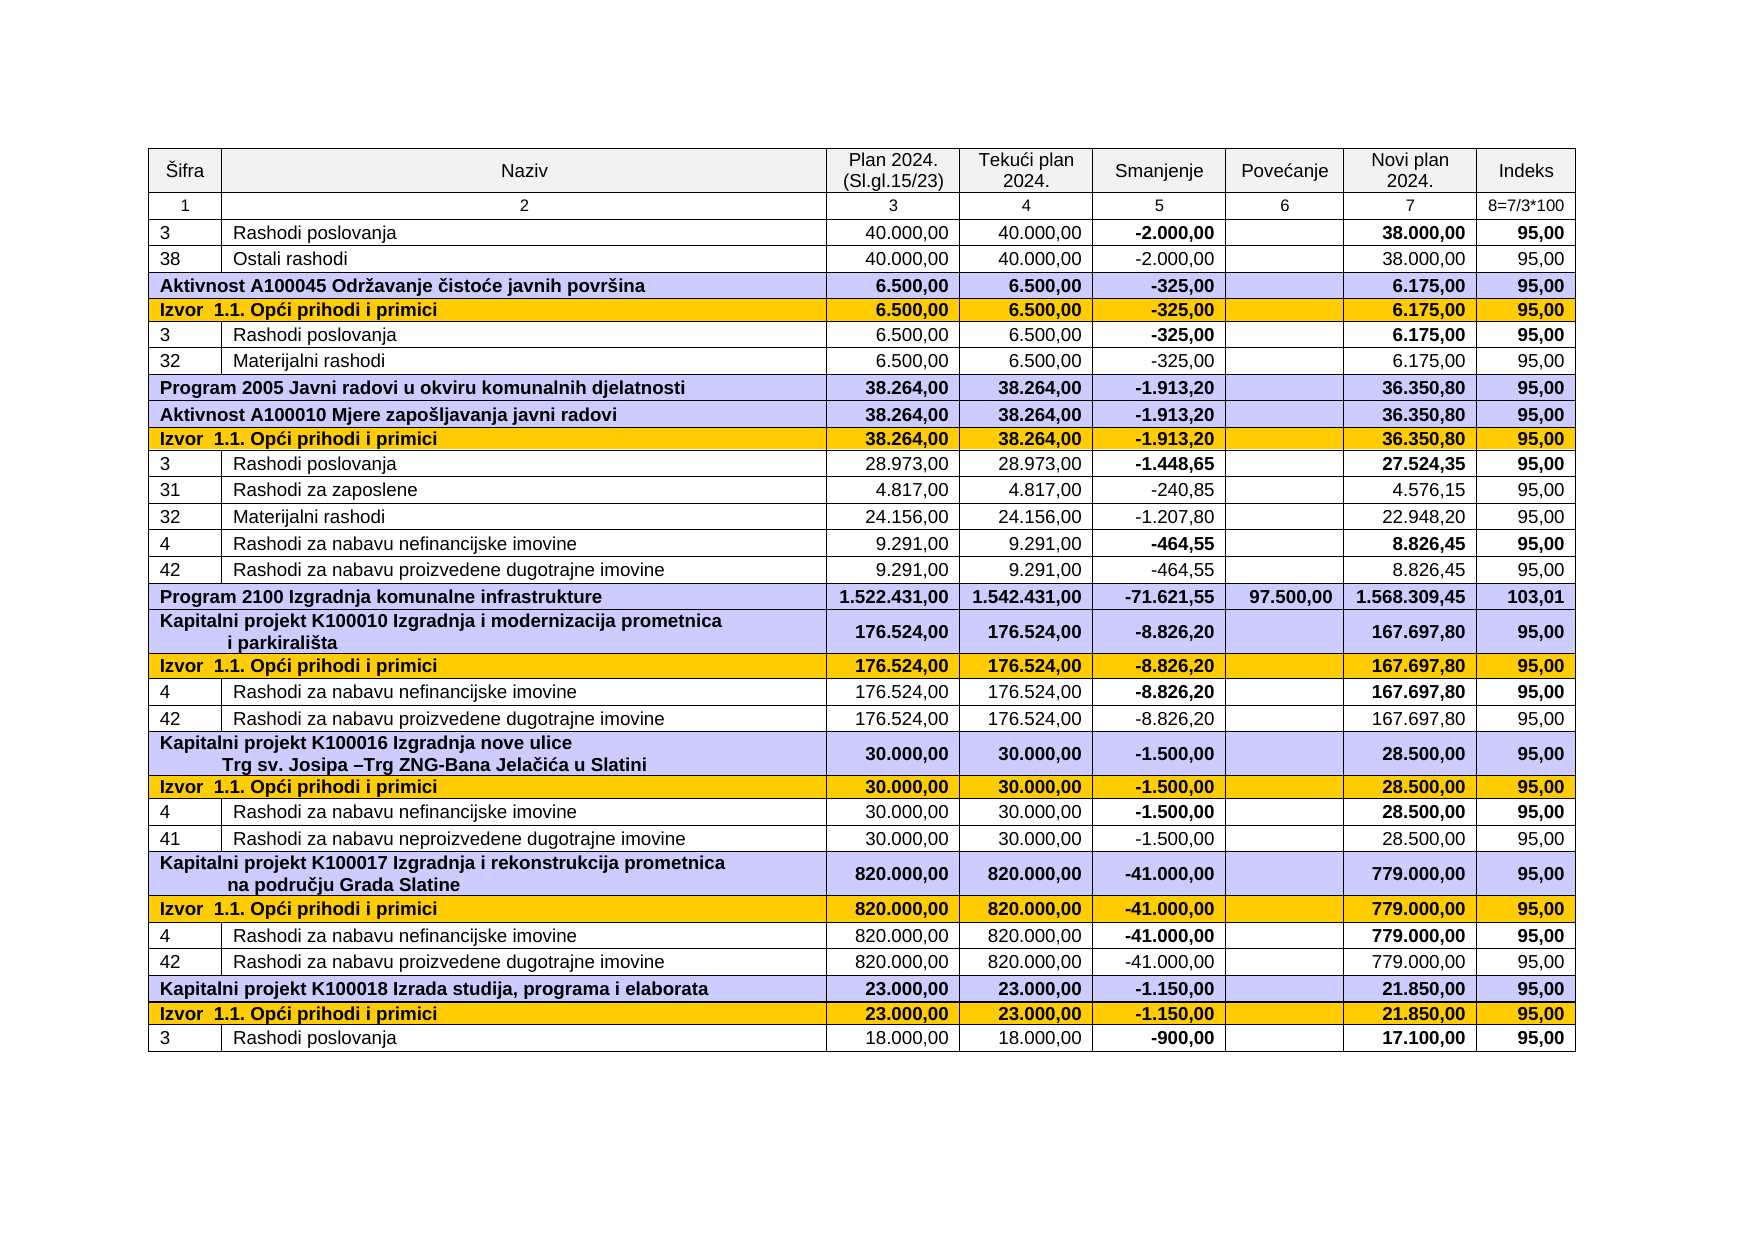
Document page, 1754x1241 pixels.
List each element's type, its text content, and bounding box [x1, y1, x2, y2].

table_cell 8=7/3*100 [1477, 193, 1575, 218]
table_cell 38 [149, 246, 221, 272]
table_cell 28.500,00 [1344, 776, 1476, 798]
table_cell [1226, 451, 1343, 476]
table_cell -8.826,20 [1093, 654, 1225, 678]
table_cell [1226, 322, 1343, 347]
table_cell 95,00 [1477, 896, 1575, 922]
table_cell 30.000,00 [960, 799, 1092, 824]
table_cell [1226, 299, 1343, 321]
table_cell 95,00 [1477, 557, 1575, 582]
table_cell [1226, 949, 1343, 975]
table_cell 30.000,00 [827, 826, 959, 851]
table_cell Rashodi za nabavu proizvedene dugotrajne imovine [222, 706, 826, 731]
table_cell 95,00 [1477, 530, 1575, 556]
table_cell [1226, 654, 1343, 678]
table_cell 97.500,00 [1226, 584, 1343, 609]
table_cell [1226, 530, 1343, 556]
table_cell -41.000,00 [1093, 949, 1225, 975]
table_cell 24.156,00 [960, 504, 1092, 529]
table_cell -41.000,00 [1093, 852, 1225, 895]
table_cell 3 [149, 1025, 221, 1051]
table_cell 6.500,00 [960, 322, 1092, 347]
table_cell 176.524,00 [960, 610, 1092, 653]
table_cell 30.000,00 [960, 732, 1092, 775]
table_cell Kapitalni projekt K100017 Izgradnja i rekonstrukcija prometnica na području Grada Slatine [149, 852, 826, 895]
table_cell -8.826,20 [1093, 679, 1225, 704]
table_cell -1.150,00 [1093, 976, 1225, 1001]
table_cell 42 [149, 949, 221, 975]
table_cell Izvor 1.1. Opći prihodi i primici [149, 654, 826, 678]
table_cell 820.000,00 [827, 896, 959, 922]
table_cell [1226, 273, 1343, 298]
table_cell 167.697,80 [1344, 654, 1476, 678]
table_cell -1.207,80 [1093, 504, 1225, 529]
table_cell 95,00 [1477, 826, 1575, 851]
table_cell 95,00 [1477, 654, 1575, 678]
table_cell 36.350,80 [1344, 401, 1476, 427]
table_cell 95,00 [1477, 1003, 1575, 1024]
table_cell 38.264,00 [827, 401, 959, 427]
table_cell 95,00 [1477, 220, 1575, 245]
table_cell 28.973,00 [827, 451, 959, 476]
table_cell -1.448,65 [1093, 451, 1225, 476]
table_cell Aktivnost A100045 Održavanje čistoće javnih površina [149, 273, 826, 298]
table_cell [1226, 826, 1343, 851]
table_cell 95,00 [1477, 428, 1575, 449]
table_cell 95,00 [1477, 976, 1575, 1001]
table_cell 95,00 [1477, 610, 1575, 653]
table_cell 820.000,00 [960, 896, 1092, 922]
table_cell -41.000,00 [1093, 896, 1225, 922]
table_cell 30.000,00 [827, 799, 959, 824]
table_cell 3 [149, 451, 221, 476]
table_cell 18.000,00 [827, 1025, 959, 1051]
table_cell 95,00 [1477, 348, 1575, 374]
table_cell 30.000,00 [960, 826, 1092, 851]
table_cell [1226, 504, 1343, 529]
table_cell 32 [149, 504, 221, 529]
table_cell 40.000,00 [960, 220, 1092, 245]
table_cell Naziv [222, 149, 826, 192]
table_cell 176.524,00 [960, 706, 1092, 731]
table_cell 167.697,80 [1344, 706, 1476, 731]
table_cell Rashodi za nabavu neproizvedene dugotrajne imovine [222, 826, 826, 851]
table_cell 21.850,00 [1344, 1003, 1476, 1024]
table_cell [1226, 852, 1343, 895]
table_cell 779.000,00 [1344, 949, 1476, 975]
table_cell -8.826,20 [1093, 610, 1225, 653]
table_cell 95,00 [1477, 799, 1575, 824]
table_cell Rashodi za nabavu proizvedene dugotrajne imovine [222, 949, 826, 975]
table_cell 6.500,00 [960, 299, 1092, 321]
table_cell 38.264,00 [827, 375, 959, 400]
table_cell 18.000,00 [960, 1025, 1092, 1051]
table_cell 23.000,00 [827, 976, 959, 1001]
table_cell 779.000,00 [1344, 852, 1476, 895]
table_cell 32 [149, 348, 221, 374]
table_cell 9.291,00 [827, 530, 959, 556]
table_cell [1226, 375, 1343, 400]
table_cell Rashodi za zaposlene [222, 477, 826, 503]
table_cell 95,00 [1477, 949, 1575, 975]
table_cell -1.500,00 [1093, 799, 1225, 824]
table_cell 3 [827, 193, 959, 218]
table_cell 1.568.309,45 [1344, 584, 1476, 609]
table_cell 820.000,00 [827, 923, 959, 948]
table_cell Plan 2024. (Sl.gl.15/23) [827, 149, 959, 192]
table_cell 8.826,45 [1344, 557, 1476, 582]
table_cell Novi plan 2024. [1344, 149, 1476, 192]
table_cell 4 [149, 530, 221, 556]
table_cell Indeks [1477, 149, 1575, 192]
table_cell 28.500,00 [1344, 799, 1476, 824]
table_cell 8.826,45 [1344, 530, 1476, 556]
table_cell 779.000,00 [1344, 923, 1476, 948]
table_cell Rashodi poslovanja [222, 1025, 826, 1051]
table_cell Materijalni rashodi [222, 504, 826, 529]
table_cell Kapitalni projekt K100018 Izrada studija, programa i elaborata [149, 976, 826, 1001]
table_cell Izvor 1.1. Opći prihodi i primici [149, 776, 826, 798]
table_cell Rashodi poslovanja [222, 451, 826, 476]
table_cell 95,00 [1477, 504, 1575, 529]
table_cell 9.291,00 [827, 557, 959, 582]
table_cell -8.826,20 [1093, 706, 1225, 731]
table_cell Šifra [149, 149, 221, 192]
table_cell -325,00 [1093, 322, 1225, 347]
table_cell 176.524,00 [827, 706, 959, 731]
table_cell [1226, 732, 1343, 775]
table_cell 4 [149, 799, 221, 824]
table_cell 30.000,00 [827, 776, 959, 798]
table_cell 6.500,00 [827, 299, 959, 321]
table_cell 31 [149, 477, 221, 503]
table_cell Izvor 1.1. Opći prihodi i primici [149, 299, 826, 321]
table_cell 1 [149, 193, 221, 218]
table_cell [1226, 976, 1343, 1001]
table_cell 4.576,15 [1344, 477, 1476, 503]
table_cell Rashodi za nabavu nefinancijske imovine [222, 530, 826, 556]
table_cell [1226, 923, 1343, 948]
table_cell 23.000,00 [960, 1003, 1092, 1024]
table_cell Program 2005 Javni radovi u okviru komunalnih djelatnosti [149, 375, 826, 400]
table_cell 95,00 [1477, 299, 1575, 321]
table_cell 176.524,00 [960, 654, 1092, 678]
table_cell 95,00 [1477, 375, 1575, 400]
table_cell 38.264,00 [960, 428, 1092, 449]
table_cell 6.500,00 [827, 322, 959, 347]
table_cell 6.500,00 [960, 348, 1092, 374]
table_cell 4 [149, 923, 221, 948]
table_cell 176.524,00 [827, 679, 959, 704]
table_cell 7 [1344, 193, 1476, 218]
table_cell [1226, 610, 1343, 653]
table_cell 38.264,00 [960, 375, 1092, 400]
table_cell -325,00 [1093, 348, 1225, 374]
table_cell 103,01 [1477, 584, 1575, 609]
table_cell 167.697,80 [1344, 679, 1476, 704]
table_cell 95,00 [1477, 732, 1575, 775]
table_cell 2 [222, 193, 826, 218]
table_cell Kapitalni projekt K100016 Izgradnja nove ulice Trg sv. Josipa –Trg ZNG-Bana Jelačića u Slatini [149, 732, 826, 775]
table_cell 4.817,00 [827, 477, 959, 503]
table_cell [1226, 776, 1343, 798]
table_cell 6.175,00 [1344, 299, 1476, 321]
table_cell 176.524,00 [960, 679, 1092, 704]
table_cell 176.524,00 [827, 610, 959, 653]
table_cell 36.350,80 [1344, 428, 1476, 449]
table_cell 41 [149, 826, 221, 851]
table_cell 95,00 [1477, 477, 1575, 503]
table_cell [1226, 706, 1343, 731]
table_cell 95,00 [1477, 322, 1575, 347]
table_cell 6.500,00 [960, 273, 1092, 298]
table_cell 22.948,20 [1344, 504, 1476, 529]
table_cell 95,00 [1477, 1025, 1575, 1051]
table_cell [1226, 679, 1343, 704]
table_cell 40.000,00 [960, 246, 1092, 272]
table_cell 28.973,00 [960, 451, 1092, 476]
table_cell -1.150,00 [1093, 1003, 1225, 1024]
table_cell [1226, 477, 1343, 503]
table_cell 820.000,00 [960, 923, 1092, 948]
table_cell 6.175,00 [1344, 273, 1476, 298]
table_cell 30.000,00 [960, 776, 1092, 798]
table_cell 30.000,00 [827, 732, 959, 775]
table_cell 95,00 [1477, 273, 1575, 298]
table_cell -41.000,00 [1093, 923, 1225, 948]
table_cell Aktivnost A100010 Mjere zapošljavanja javni radovi [149, 401, 826, 427]
table_cell 21.850,00 [1344, 976, 1476, 1001]
table_cell 28.500,00 [1344, 826, 1476, 851]
table_cell -325,00 [1093, 273, 1225, 298]
table_cell 4 [149, 679, 221, 704]
table_cell -1.500,00 [1093, 732, 1225, 775]
table_cell 6.500,00 [827, 273, 959, 298]
table_cell 95,00 [1477, 706, 1575, 731]
table_cell [1226, 1003, 1343, 1024]
table_cell [1226, 799, 1343, 824]
table_cell 6.175,00 [1344, 322, 1476, 347]
table_cell -71.621,55 [1093, 584, 1225, 609]
table_cell -464,55 [1093, 530, 1225, 556]
table_cell 95,00 [1477, 246, 1575, 272]
table_cell [1226, 246, 1343, 272]
table_cell 40.000,00 [827, 246, 959, 272]
table_cell Povećanje [1226, 149, 1343, 192]
table_cell 38.264,00 [827, 428, 959, 449]
table_cell 38.000,00 [1344, 246, 1476, 272]
table_cell Rashodi za nabavu nefinancijske imovine [222, 923, 826, 948]
table_cell Izvor 1.1. Opći prihodi i primici [149, 896, 826, 922]
table_cell 28.500,00 [1344, 732, 1476, 775]
table_cell [1226, 557, 1343, 582]
table_cell 24.156,00 [827, 504, 959, 529]
table_cell Smanjenje [1093, 149, 1225, 192]
table_cell 23.000,00 [960, 976, 1092, 1001]
table_cell Rashodi za nabavu nefinancijske imovine [222, 679, 826, 704]
table_cell Izvor 1.1. Opći prihodi i primici [149, 428, 826, 449]
table_cell 3 [149, 220, 221, 245]
table_cell -464,55 [1093, 557, 1225, 582]
table_cell -240,85 [1093, 477, 1225, 503]
table_cell -1.913,20 [1093, 401, 1225, 427]
table_cell -2.000,00 [1093, 246, 1225, 272]
table_cell 167.697,80 [1344, 610, 1476, 653]
table_cell [1226, 896, 1343, 922]
table_cell Rashodi poslovanja [222, 220, 826, 245]
table_cell 95,00 [1477, 852, 1575, 895]
table_cell 95,00 [1477, 679, 1575, 704]
table_cell [1226, 348, 1343, 374]
table_cell 1.542.431,00 [960, 584, 1092, 609]
table_cell [1226, 220, 1343, 245]
table_cell -1.913,20 [1093, 375, 1225, 400]
table_cell 4.817,00 [960, 477, 1092, 503]
table_cell [1226, 401, 1343, 427]
table_cell 27.524,35 [1344, 451, 1476, 476]
table_cell Tekući plan 2024. [960, 149, 1092, 192]
table_cell 820.000,00 [960, 949, 1092, 975]
table_cell Rashodi za nabavu nefinancijske imovine [222, 799, 826, 824]
table_cell 42 [149, 557, 221, 582]
table_cell 42 [149, 706, 221, 731]
table_cell 5 [1093, 193, 1225, 218]
table_cell 779.000,00 [1344, 896, 1476, 922]
table_cell 95,00 [1477, 923, 1575, 948]
table_cell 1.522.431,00 [827, 584, 959, 609]
table_cell 36.350,80 [1344, 375, 1476, 400]
table_cell 9.291,00 [960, 557, 1092, 582]
table_cell 17.100,00 [1344, 1025, 1476, 1051]
table_cell Materijalni rashodi [222, 348, 826, 374]
table_cell 820.000,00 [827, 852, 959, 895]
table_cell -900,00 [1093, 1025, 1225, 1051]
table_cell 6.500,00 [827, 348, 959, 374]
table_cell 95,00 [1477, 776, 1575, 798]
table_cell 38.264,00 [960, 401, 1092, 427]
table_cell 4 [960, 193, 1092, 218]
table_cell 38.000,00 [1344, 220, 1476, 245]
table_cell Ostali rashodi [222, 246, 826, 272]
table_cell -1.500,00 [1093, 776, 1225, 798]
table_cell Kapitalni projekt K100010 Izgradnja i modernizacija prometnica i parkirališta [149, 610, 826, 653]
table_cell -1.500,00 [1093, 826, 1225, 851]
table_cell 9.291,00 [960, 530, 1092, 556]
table_cell Program 2100 Izgradnja komunalne infrastrukture [149, 584, 826, 609]
table_cell -1.913,20 [1093, 428, 1225, 449]
table_cell 95,00 [1477, 451, 1575, 476]
table_cell 40.000,00 [827, 220, 959, 245]
table_cell 6.175,00 [1344, 348, 1476, 374]
table_cell 6 [1226, 193, 1343, 218]
table_cell 176.524,00 [827, 654, 959, 678]
table_cell Rashodi poslovanja [222, 322, 826, 347]
table_cell [1226, 428, 1343, 449]
table_cell 3 [149, 322, 221, 347]
table_cell -2.000,00 [1093, 220, 1225, 245]
table_cell 820.000,00 [960, 852, 1092, 895]
table_cell 95,00 [1477, 401, 1575, 427]
table_cell -325,00 [1093, 299, 1225, 321]
table_cell 23.000,00 [827, 1003, 959, 1024]
table_cell [1226, 1025, 1343, 1051]
table_cell 820.000,00 [827, 949, 959, 975]
table_cell Izvor 1.1. Opći prihodi i primici [149, 1003, 826, 1024]
table_cell Rashodi za nabavu proizvedene dugotrajne imovine [222, 557, 826, 582]
